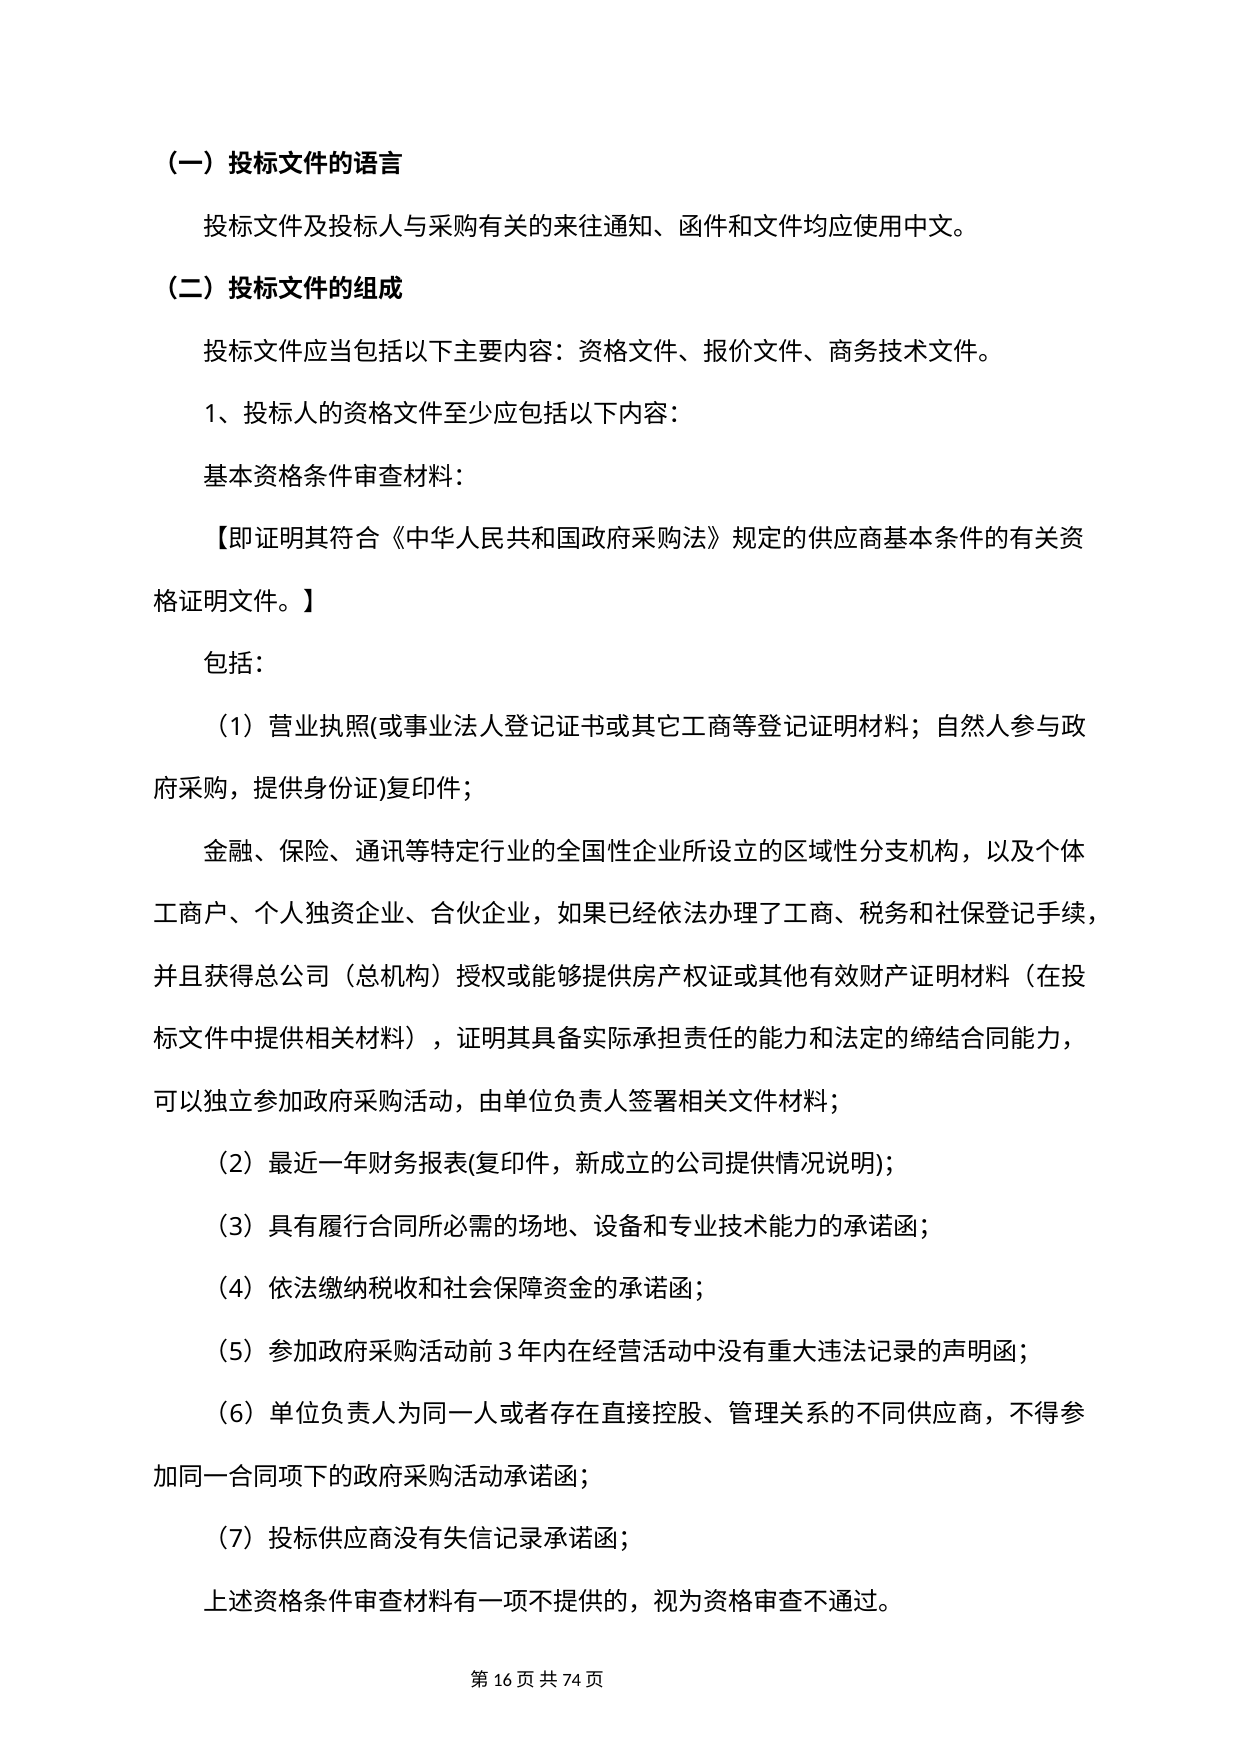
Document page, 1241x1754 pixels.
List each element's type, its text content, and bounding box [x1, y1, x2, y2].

text 投标文件及投标人与采购有关的来往通知、函件和文件均应使用中文。 [153, 185, 1087, 247]
text （6）单位负责人为同一人或者存在直接控股、管理关系的不同供应商，不得参加同一合同项下的政府采购活动承诺函； [153, 1372, 1087, 1497]
text 投标文件应当包括以下主要内容：资格文件、报价文件、商务技术文件。 [153, 310, 1087, 372]
text 1、投标人的资格文件至少应包括以下内容： [153, 372, 1087, 435]
text （7）投标供应商没有失信记录承诺函； [153, 1497, 1087, 1560]
text （3）具有履行合同所必需的场地、设备和专业技术能力的承诺函； [153, 1185, 1087, 1247]
text （二）投标文件的组成 [153, 247, 1087, 310]
text 【即证明其符合《中华人民共和国政府采购法》规定的供应商基本条件的有关资格证明文件。】 [153, 497, 1087, 622]
text （1）营业执照(或事业法人登记证书或其它工商等登记证明材料；自然人参与政府采购，提供身份证)复印件； [153, 685, 1087, 810]
text 基本资格条件审查材料： [153, 435, 1087, 497]
text （一）投标文件的语言 [153, 122, 1087, 185]
text （2）最近一年财务报表(复印件，新成立的公司提供情况说明)； [153, 1122, 1087, 1185]
text 包括： [153, 622, 1087, 685]
text 上述资格条件审查材料有一项不提供的，视为资格审查不通过。 [153, 1560, 1087, 1622]
text （4）依法缴纳税收和社会保障资金的承诺函； [153, 1247, 1087, 1310]
text （5）参加政府采购活动前3年内在经营活动中没有重大违法记录的声明函； [153, 1310, 1087, 1372]
text 金融、保险、通讯等特定行业的全国性企业所设立的区域性分支机构，以及个体工商户、个人独资企业、合伙企业，如果已经依法办理了工商、税务和社保登记手续，并且获得总公司（总机构）授权或能够提供房产权证或其他有效财产证明材料（在投标文件中提供相关材料），证明其具备实际承担责任的能力和法定的缔结合同能力，可以独立参加政府采购活动，由单位负责人签署相关文件材料； [153, 810, 1087, 1122]
